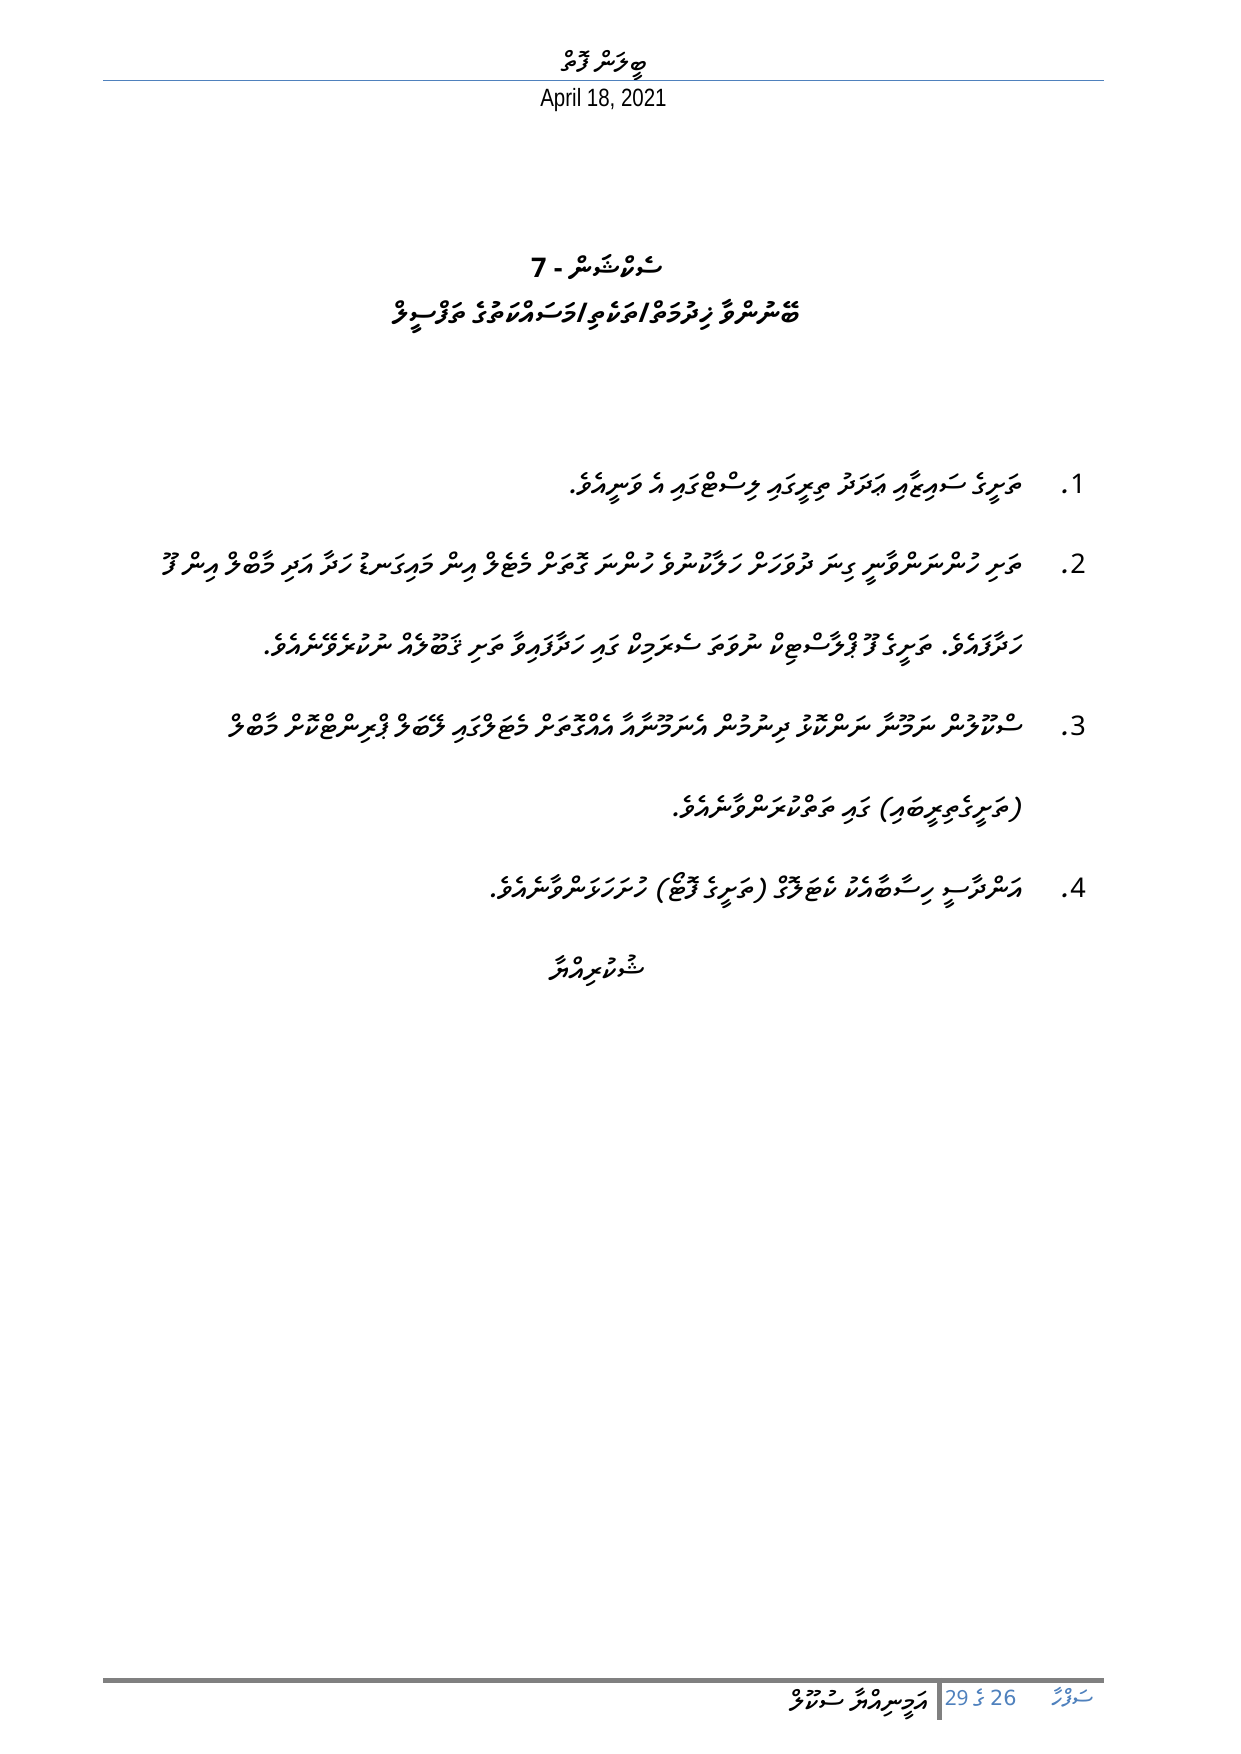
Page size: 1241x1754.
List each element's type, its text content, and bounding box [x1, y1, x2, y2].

table_header ސެކްޝަން - 7 [85, 249, 1109, 293]
table_cell ބޭނުންވާ ޚިދުމަތް/ތަކެތި/މަސައްކަތުގެ ތަފްސީލް ތަށީގެ ސައިޒާއި ޢަދަދު ތިރީގައި ލިސްޓްގައި އެ ވަނީއެވެ. ތަށި ހުންނަންވާނީ ގިނަ ދުވަހަށް ހަލާކުނުވެ ހުންނަ ގޮތަށް މެޓެލް އިން މައިގަނޑު ހަދާ އަދި މާބްލް އިން ފޫ ހަދާފައެވެ. ތަށީގެ ފޫ ޕްލާސްޓިކް ނުވަތަ ސެރަމިކް ގައި ހަދާފައިވާ ތަށި ޤަބޫލެއް ނުކުރެވޭނެއެވެ. ސްކޫލުން ނަމޫނާ ނަންކޮޅު ދިނުމުން އެނަމޫނާއާ އެއްގޮތަށް މެޓަލްގައި ލޭބަލް ޕްރިންޓްކޮށް މާބްލް (ތަށީގެތިރީބައި) ގައި ތަތްކުރަންވާނެއެވެ. އަންދާސީ ހިސާބާއެކު ކެޓަލޮގް (ތަށީގެ ފޮޓޯ) ހުށަހަޅަންވާނެއެވެ. ޝުކުރިއްޔާ [85, 293, 1109, 1609]
